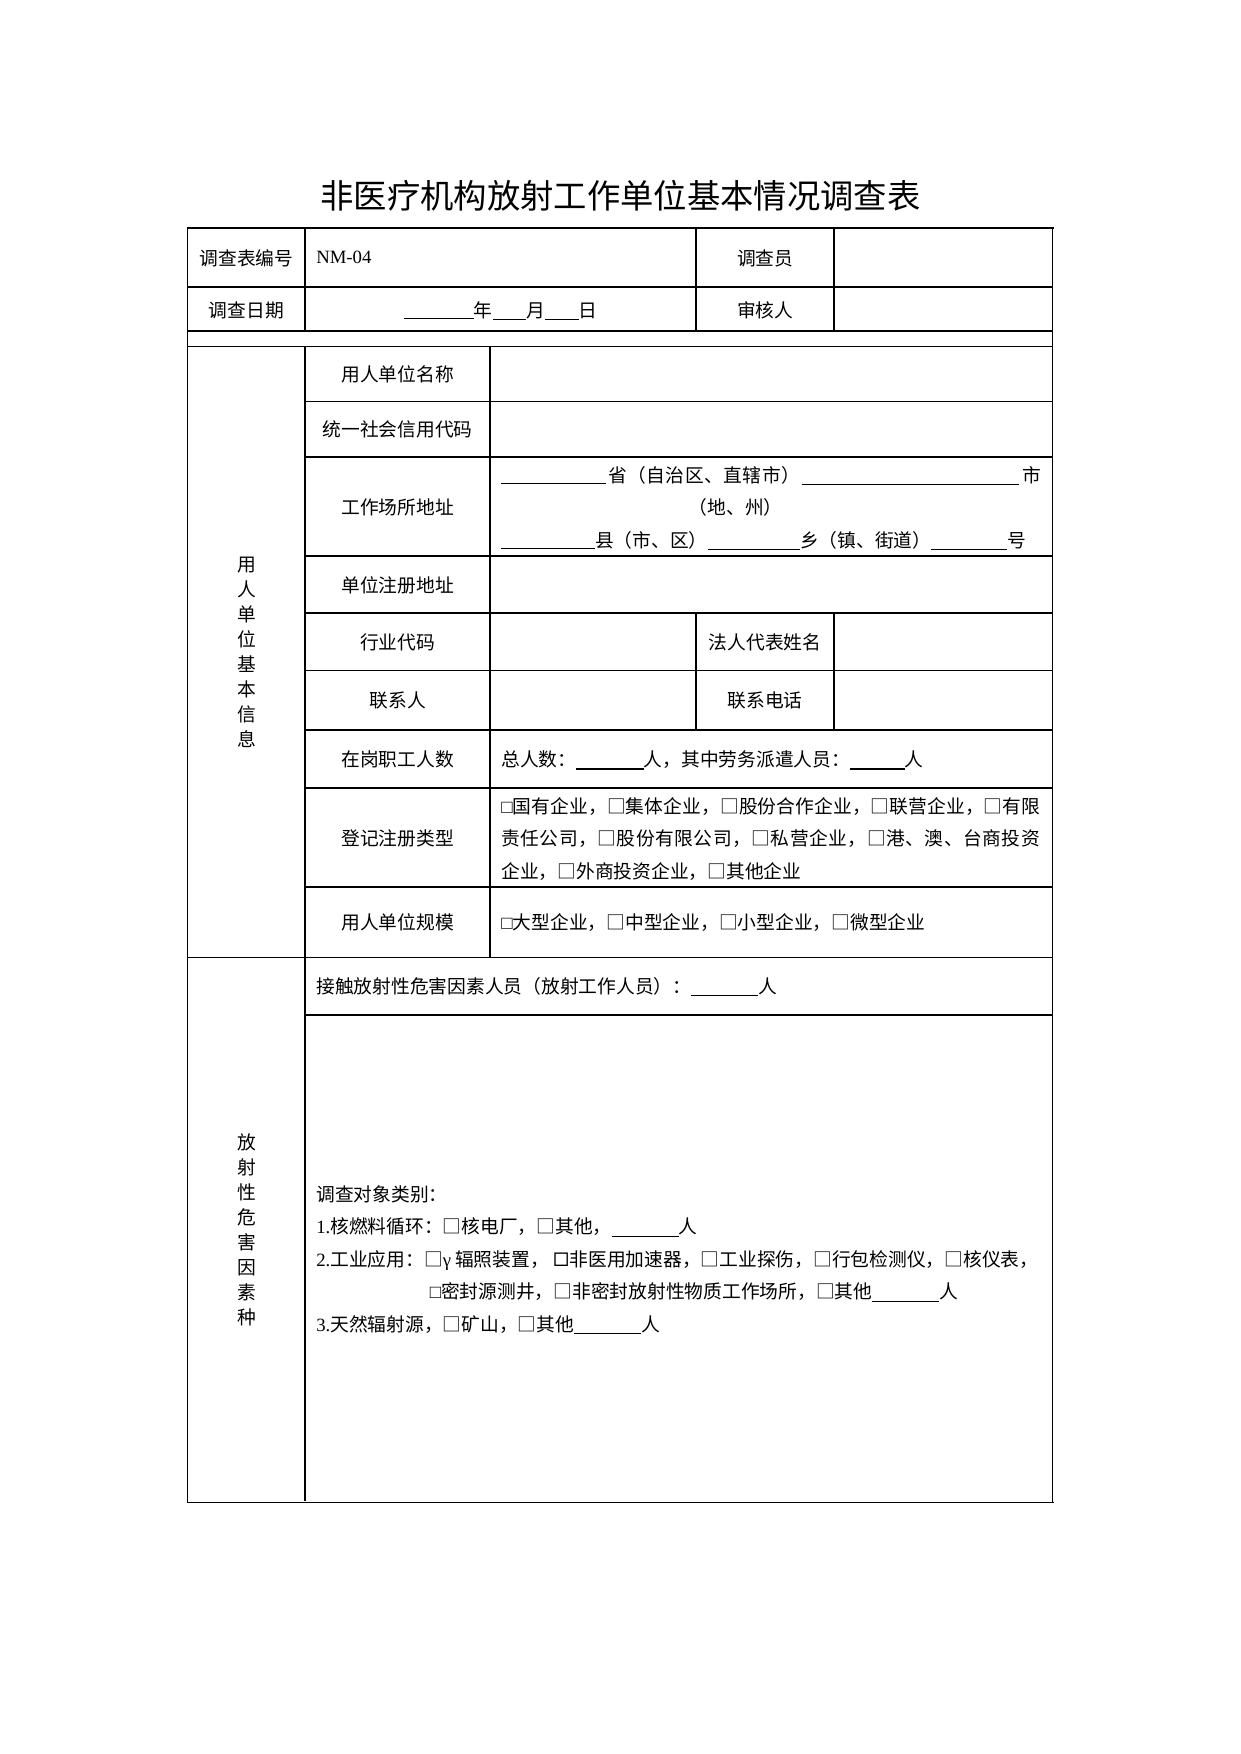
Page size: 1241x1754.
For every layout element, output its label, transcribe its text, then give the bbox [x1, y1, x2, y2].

table_cell 省（自治区、直辖市） 市（地、州） 县（市、区） 乡（镇、街道） 号 [491, 458, 1052, 555]
table_cell 用 人 单 位 基 本 信 息 [188, 347, 304, 956]
table_cell 单位注册地址 [306, 557, 489, 612]
table_cell 法人代表姓名 [697, 614, 833, 669]
table_cell [491, 671, 695, 729]
table_cell 用人单位名称 [306, 347, 489, 401]
table_cell 工作场所地址 [306, 458, 489, 555]
table_cell 接触放射性危害因素人员（放射工作人员）： 人 [306, 958, 1052, 1014]
table_cell 联系人 [306, 671, 489, 729]
table_cell [188, 332, 1052, 346]
table_cell 在岗职工人数 [306, 731, 489, 787]
table_cell 调查对象类别： 1.核燃料循环：□核电厂，□其他， 人 2.工业应用：□γ辐照装置， 非医用加速器，□工业探伤，□行包检测仪，□核仪表， □密封源测井，□非密封放射性物质工作场所，□其他 人 3.天然辐射源，□矿山，□其他 人 [306, 1016, 1052, 1501]
table_cell [491, 614, 695, 669]
table_cell [491, 402, 1052, 456]
table_cell 总人数： 人，其中劳务派遣人员： 人 [491, 731, 1052, 787]
table_header [835, 229, 1052, 286]
table_cell 登记注册类型 [306, 789, 489, 886]
table_cell 放 射 性 危 害 因 素 种 类 及 接 触 情 况 [188, 958, 304, 1501]
table_cell [835, 614, 1052, 669]
table_cell 统一社会信用代码 [306, 402, 489, 456]
table_cell 联系电话 [697, 671, 833, 729]
table_cell 年 月 日 [306, 288, 695, 330]
table_cell [835, 671, 1052, 729]
table_cell 用人单位规模 [306, 888, 489, 956]
table_cell 行业代码 [306, 614, 489, 669]
table_cell □大型企业，□中型企业，□小型企业，□微型企业 [491, 888, 1052, 956]
table_header NM-04 [306, 229, 695, 286]
table_cell □国有企业，□集体企业，□股份合作企业，□联营企业，□有限责任公司，□股份有限公司，□私营企业，□港、澳、台商投资企业，□外商投资企业，□其他企业 [491, 789, 1052, 886]
table_cell [835, 288, 1052, 330]
table_cell [491, 347, 1052, 401]
table_header 调查员 [697, 229, 833, 286]
table_cell [491, 557, 1052, 612]
table_header 调查表编号 [188, 229, 304, 286]
table_cell 审核人 [697, 288, 833, 330]
table_cell 调查日期 [188, 288, 304, 330]
text 非医疗机构放射工作单位基本情况调查表 [187, 162, 1053, 227]
